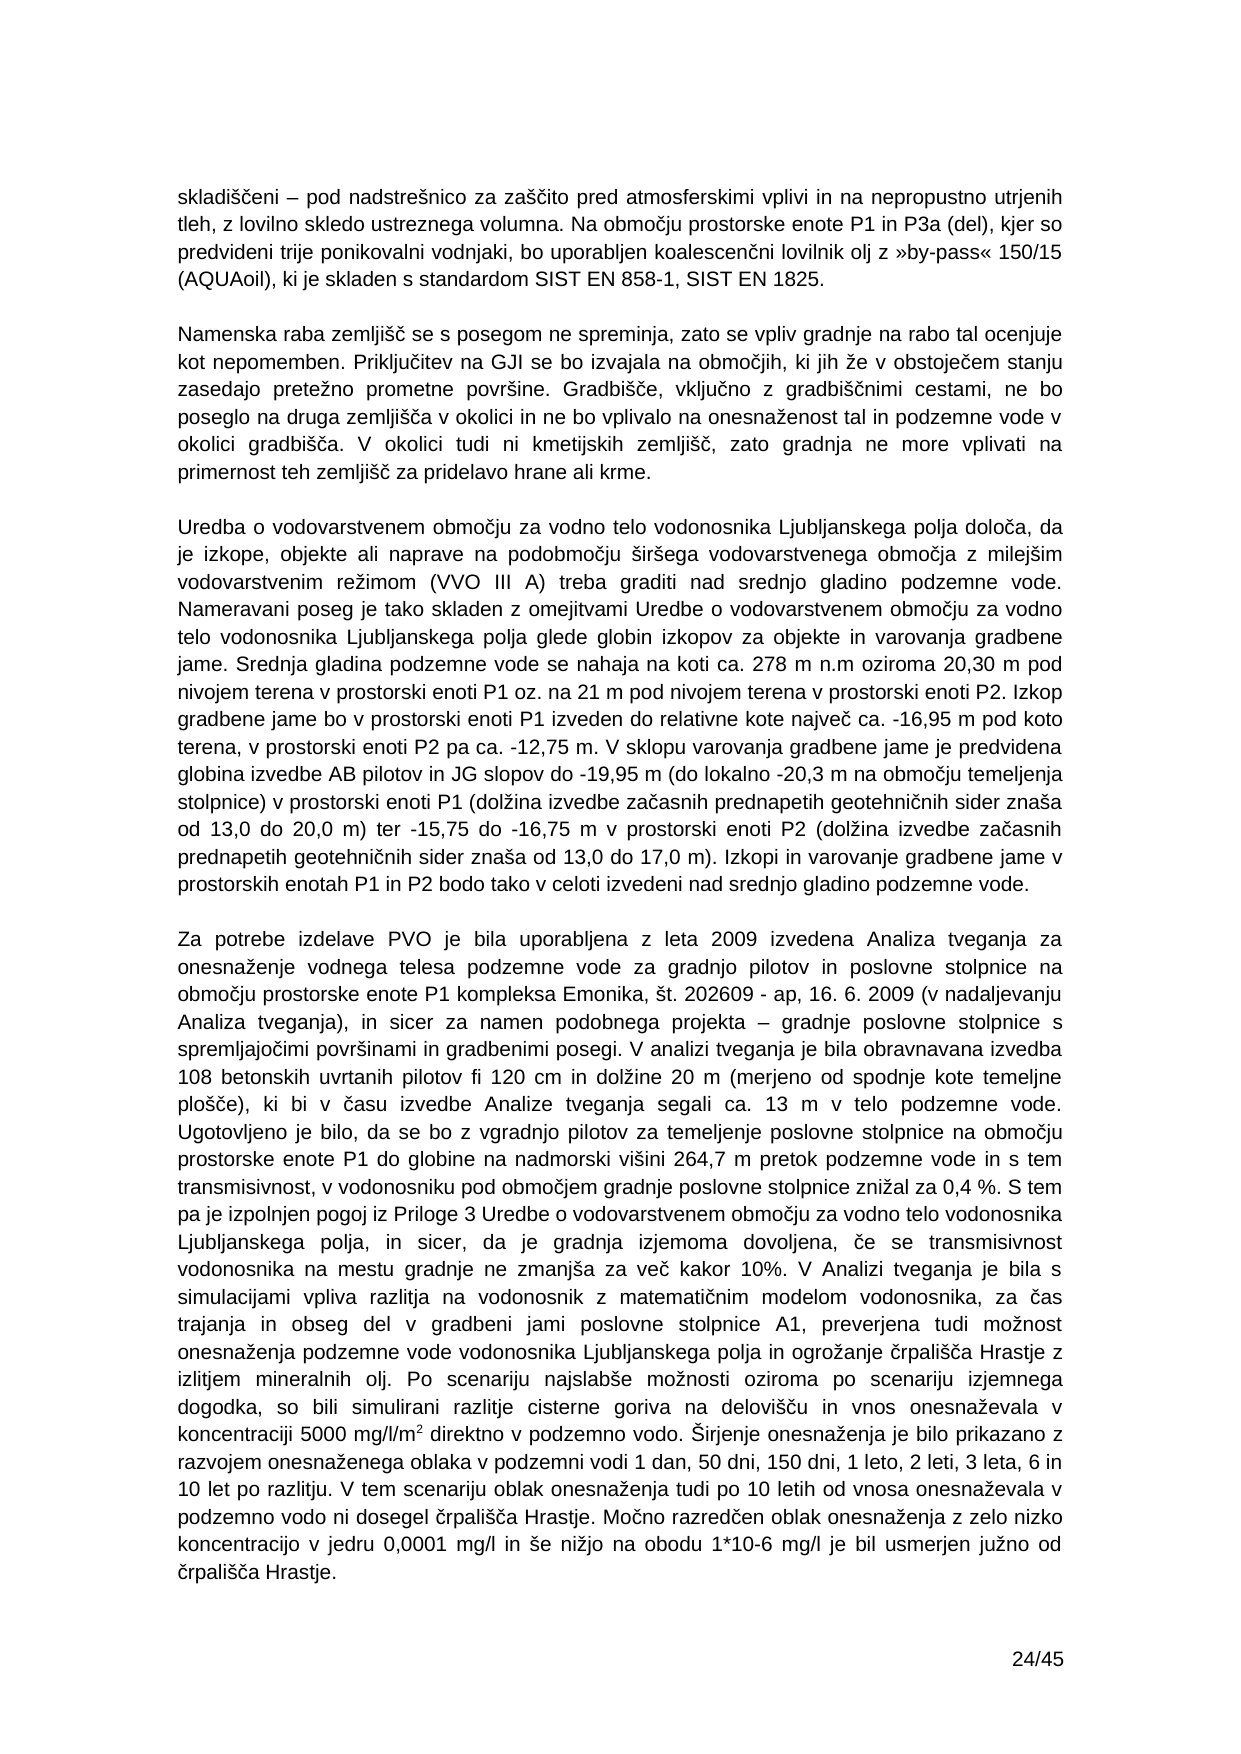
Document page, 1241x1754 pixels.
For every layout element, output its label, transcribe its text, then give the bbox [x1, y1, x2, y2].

text Uredba o vodovarstvenem območju za vodno telo vodonosnika Ljubljanskega polja določa, da je izkope, objekte ali naprave na podobmočju širšega vodovarstvenega območja z milejšim vodovarstvenim režimom (VVO III A) treba graditi nad srednjo gladino podzemne vode. Nameravani poseg je tako skladen z omejitvami Uredbe o vodovarstvenem območju za vodno telo vodonosnika Ljubljanskega polja glede globin izkopov za objekte in varovanja gradbene jame. Srednja gladina podzemne vode se nahaja na koti ca. 278 m n.m oziroma 20,30 m pod nivojem terena v prostorski enoti P1 oz. na 21 m pod nivojem terena v prostorski enoti P2. Izkop gradbene jame bo v prostorski enoti P1 izveden do relativne kote največ ca. -16,95 m pod koto terena, v prostorski enoti P2 pa ca. -12,75 m. V sklopu varovanja gradbene jame je predvidena globina izvedbe AB pilotov in JG slopov do -19,95 m (do lokalno -20,3 m na območju temeljenja stolpnice) v prostorski enoti P1 (dolžina izvedbe začasnih prednapetih geotehničnih sider znaša od 13,0 do 20,0 m) ter -15,75 do -16,75 m v prostorski enoti P2 (dolžina izvedbe začasnih prednapetih geotehničnih sider znaša od 13,0 do 17,0 m). Izkopi in varovanje gradbene jame v prostorskih enotah P1 in P2 bodo tako v celoti izvedeni nad srednjo gladino podzemne vode. [177, 514, 1064, 896]
text Za potrebe izdelave PVO je bila uporabljena z leta 2009 izvedena Analiza tveganja za onesnaženje vodnega telesa podzemne vode za gradnjo pilotov in poslovne stolpnice na območju prostorske enote P1 kompleksa Emonika, št. 202609 - ap, 16. 6. 2009 (v nadaljevanju Analiza tveganja), in sicer za namen podobnega projekta – gradnje poslovne stolpnice s spremljajočimi površinami in gradbenimi posegi. V analizi tveganja je bila obravnavana izvedba 108 betonskih uvrtanih pilotov fi 120 cm in dolžine 20 m (merjeno od spodnje kote temeljne plošče), ki bi v času izvedbe Analize tveganja segali ca. 13 m v telo podzemne vode. Ugotovljeno je bilo, da se bo z vgradnjo pilotov za temeljenje poslovne stolpnice na območju prostorske enote P1 do globine na nadmorski višini 264,7 m pretok podzemne vode in s tem transmisivnost, v vodonosniku pod območjem gradnje poslovne stolpnice znižal za 0,4 %. S tem pa je izpolnjen pogoj iz Priloge 3 Uredbe o vodovarstvenem območju za vodno telo vodonosnika Ljubljanskega polja, in sicer, da je gradnja izjemoma dovoljena, če se transmisivnost vodonosnika na mestu gradnje ne zmanjša za več kakor 10%. V Analizi tveganja je bila s simulacijami vpliva razlitja na vodonosnik z matematičnim modelom vodonosnika, za čas trajanja in obseg del v gradbeni jami poslovne stolpnice A1, preverjena tudi možnost onesnaženja podzemne vode vodonosnika Ljubljanskega polja in ogrožanje črpališča Hrastje z izlitjem mineralnih olj. Po scenariju najslabše možnosti oziroma po scenariju izjemnega dogodka, so bili simulirani razlitje cisterne goriva na delovišču in vnos onesnaževala v koncentraciji 5000 mg/l/m2 direktno v podzemno vodo. Širjenje onesnaženja je bilo prikazano z razvojem onesnaženega oblaka v podzemni vodi 1 dan, 50 dni, 150 dni, 1 leto, 2 leti, 3 leta, 6 in 10 let po razlitju. V tem scenariju oblak onesnaženja tudi po 10 letih od vnosa onesnaževala v podzemno vodo ni dosegel črpališča Hrastje. Močno razredčen oblak onesnaženja z zelo nizko koncentracijo v jedru 0,0001 mg/l in še nižjo na obodu 1*10-6 mg/l je bil usmerjen južno od črpališča Hrastje. [177, 927, 1064, 1583]
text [177, 184, 1064, 291]
text Namenska raba zemljišč se s posegom ne spreminja, zato se vpliv gradnje na rabo tal ocenjuje kot nepomemben. Priključitev na GJI se bo izvajala na območjih, ki jih že v obstoječem stanju zasedajo pretežno prometne površine. Gradbišče, vključno z gradbiščnimi cestami, ne bo poseglo na druga zemljišča v okolici in ne bo vplivalo na onesnaženost tal in podzemne vode v okolici gradbišča. V okolici tudi ni kmetijskih zemljišč, zato gradnja ne more vplivati na primernost teh zemljišč za pridelavo hrane ali krme. [177, 322, 1064, 483]
